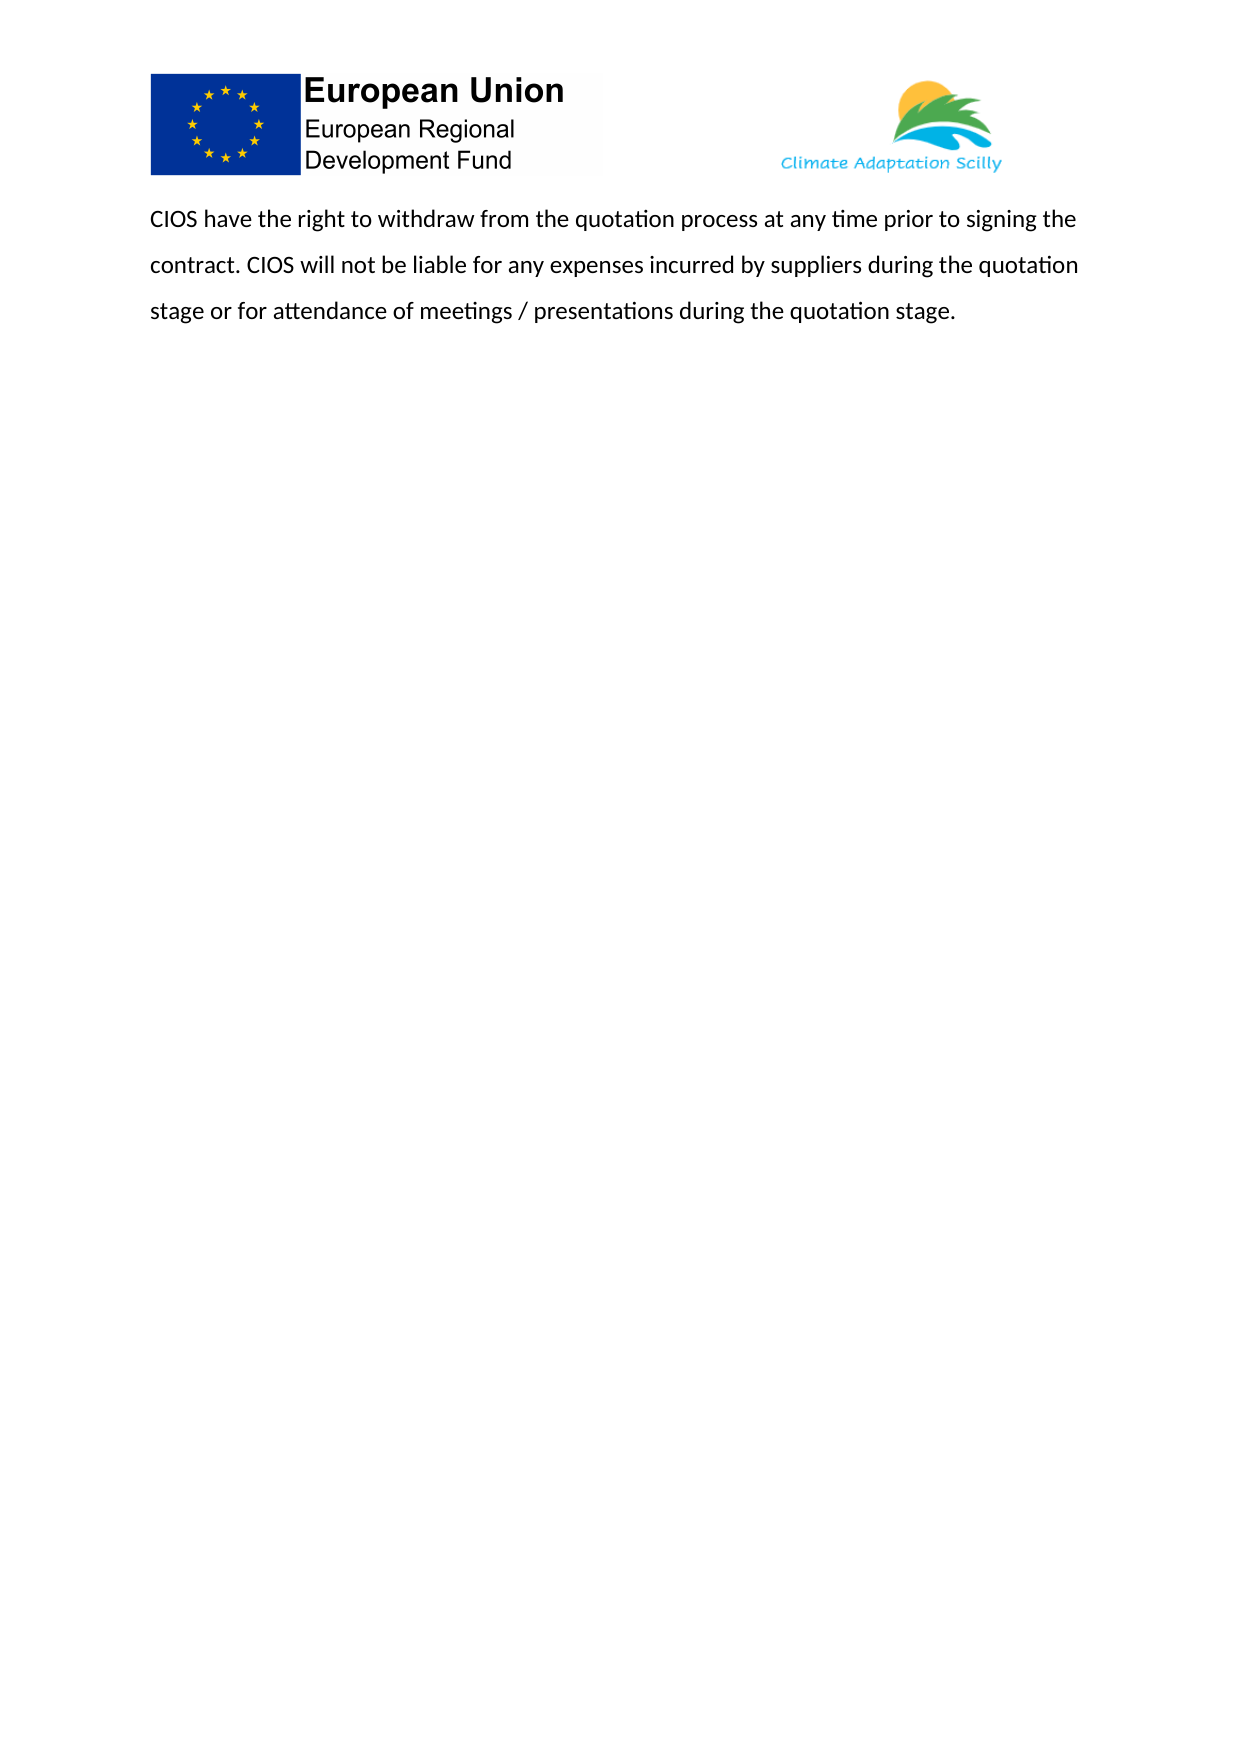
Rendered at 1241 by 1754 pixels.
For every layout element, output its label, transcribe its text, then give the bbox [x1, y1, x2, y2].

picture [150, 73, 604, 176]
text CIOS have the right to withdraw from the quotation process at any time prior to signing the contract. CIOS will not be liable for any expenses incurred by suppliers during the quotation stage or for attendance of meetings / presentations during the quotation stage. [150, 203, 1090, 325]
picture [779, 75, 1005, 176]
